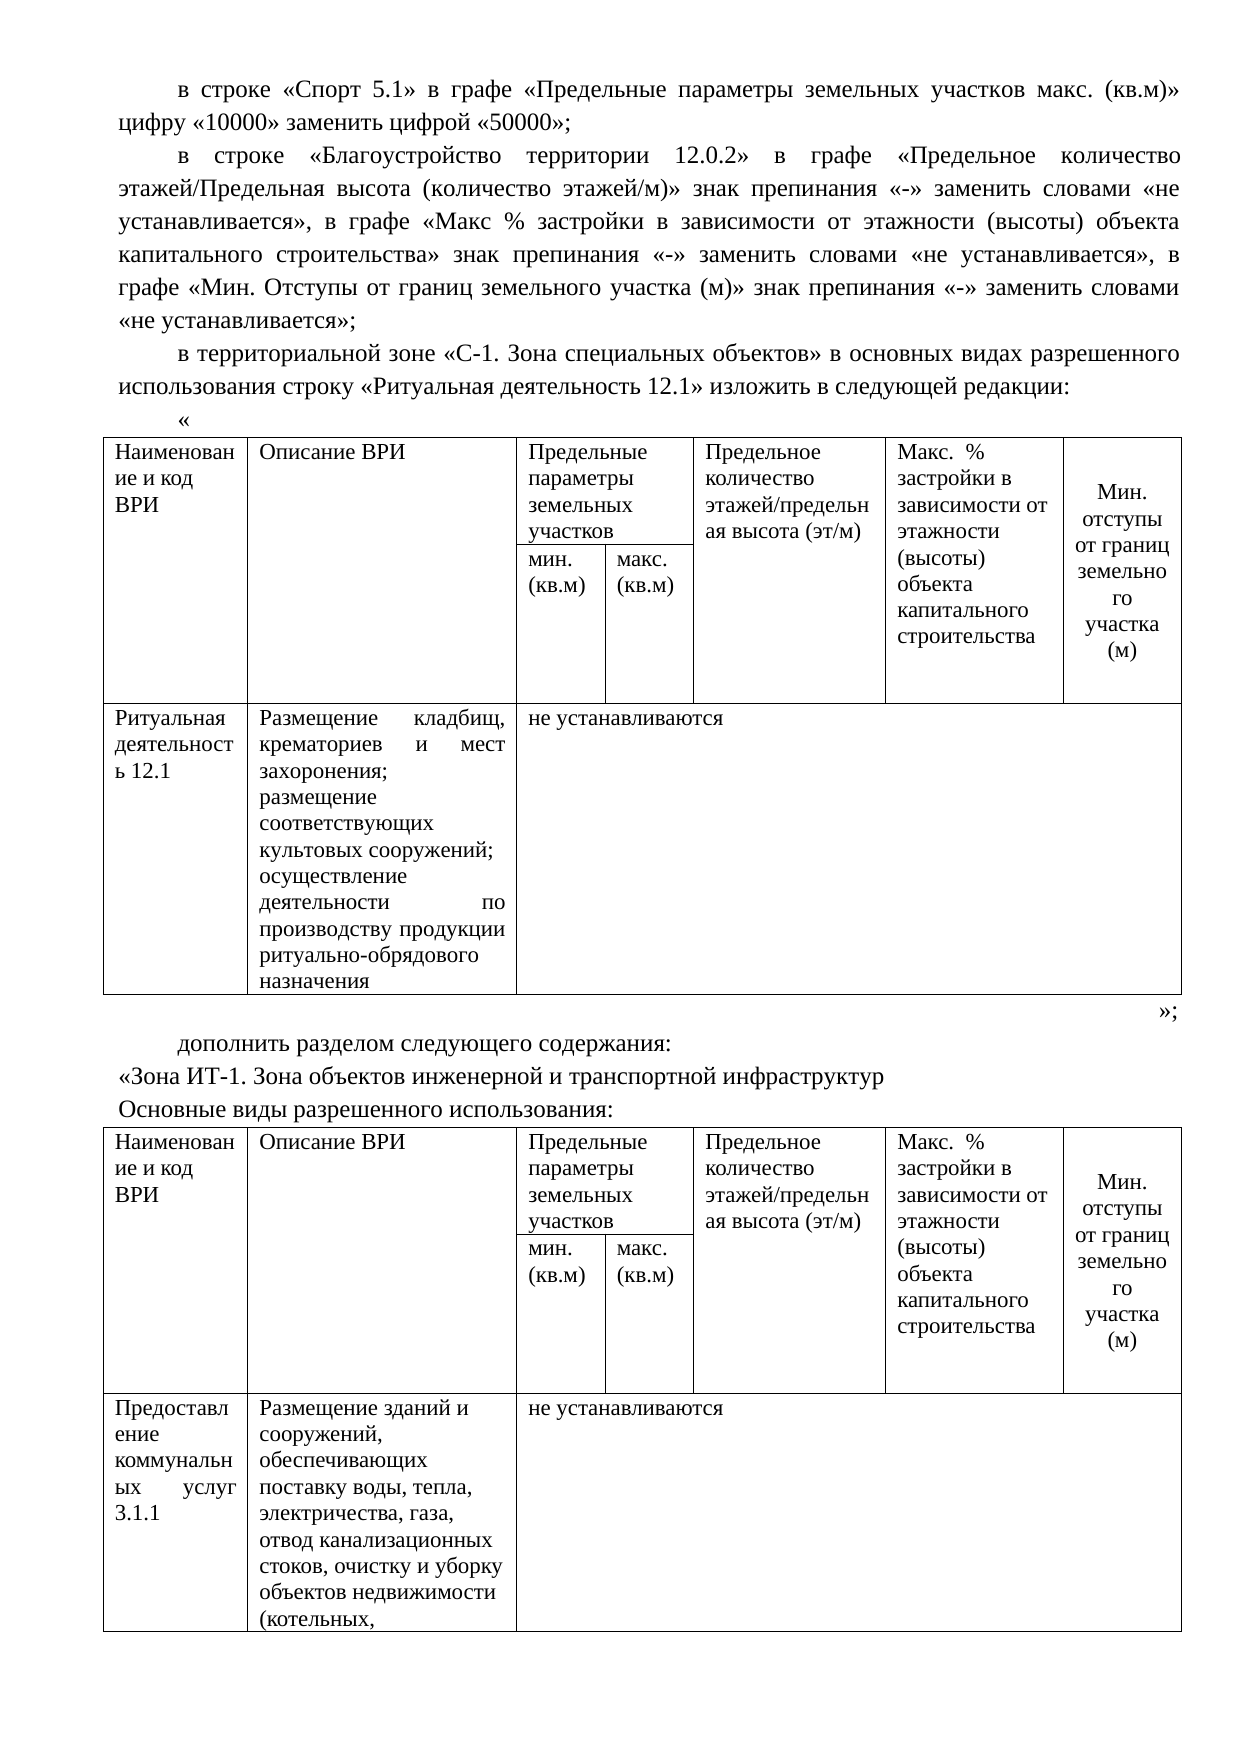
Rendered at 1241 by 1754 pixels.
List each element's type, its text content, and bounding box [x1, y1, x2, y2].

text в строке «Благоустройство территории 12.0.2» в графе «Предельное количество этажей/Предельная высота (количество этажей/м)» знак препинания «-» заменить словами «не устанавливается», в графе «Макс % застройки в зависимости от этажности (высоты) объекта капитального строительства» знак препинания «-» заменить словами «не устанавливается», в графе «Мин. Отступы от границ земельного участка (м)» знак препинания «-» заменить словами «не устанавливается»; [118, 140, 1181, 334]
table_cell не устанавливаются [517, 704, 1181, 994]
table_cell мин. (кв.м) [517, 545, 605, 703]
text в строке «Спорт 5.1» в графе «Предельные параметры земельных участков макс. (кв.м)» цифру «10000» заменить цифрой «50000»; [118, 74, 1181, 136]
text дополнить разделом следующего содержания: [118, 1028, 1181, 1057]
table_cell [104, 1394, 247, 1631]
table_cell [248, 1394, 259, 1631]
table_header Макс. % застройки в зависимости от этажности (высоты) объекта капитального строительства [886, 438, 1063, 703]
table_header Макс. % застройки в зависимости от этажности (высоты) объекта капитального строительства [886, 1128, 1063, 1393]
table_cell макс. (кв.м) [606, 545, 693, 703]
text »; [118, 995, 1181, 1024]
table_header Предельные параметры земельных участков [517, 438, 693, 543]
table_header Описание ВРИ [248, 438, 516, 703]
table_cell мин. (кв.м) [517, 1235, 605, 1393]
table_header Предельные параметры земельных участков [517, 1128, 693, 1233]
text Основные виды разрешенного использования: [118, 1094, 1181, 1123]
table_cell Ритуальная деятельность 12.1 [104, 704, 247, 994]
table_cell не устанавливаются [517, 1394, 1181, 1631]
table_header Предельное количество этажей/предельная высота (эт/м) [694, 1128, 885, 1393]
table_header Предельное количество этажей/предельная высота (эт/м) [694, 438, 885, 703]
table_header Мин. отступы от границ земельного участка (м) [1064, 1128, 1181, 1393]
table_header Наименование и код ВРИ [104, 438, 247, 703]
text «Зона ИТ-1. Зона объектов инженерной и транспортной инфраструктур [118, 1061, 1181, 1090]
text в территориальной зоне «С-1. Зона специальных объектов» в основных видах разрешенного использования строку «Ритуальная деятельность 12.1» изложить в следующей редакции: [118, 338, 1181, 400]
table_header Мин. отступы от границ земельного участка (м) [1064, 438, 1181, 703]
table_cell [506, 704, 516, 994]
text « [118, 404, 1181, 433]
table_header Наименование и код ВРИ [104, 1128, 247, 1393]
table_cell макс. (кв.м) [606, 1235, 693, 1393]
table_header Описание ВРИ [248, 1128, 516, 1393]
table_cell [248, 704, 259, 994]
